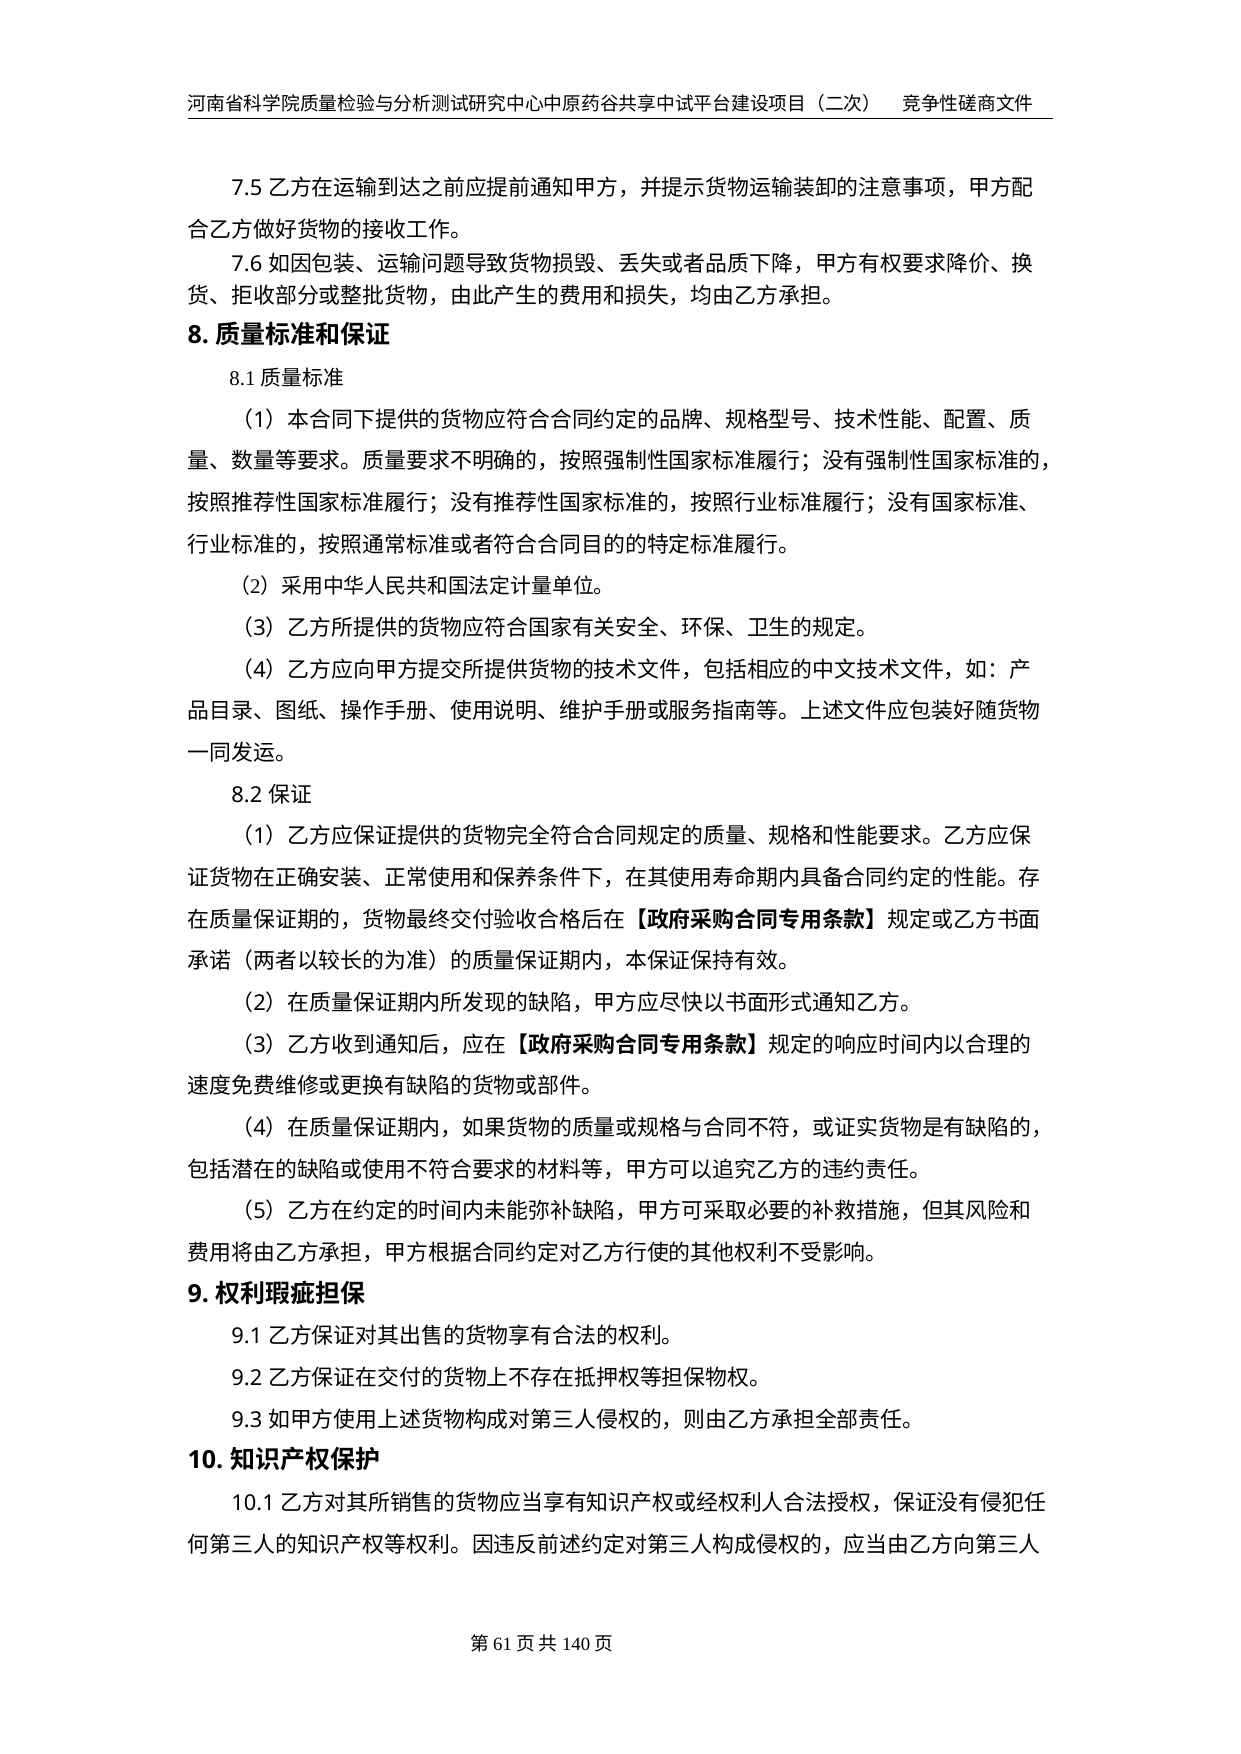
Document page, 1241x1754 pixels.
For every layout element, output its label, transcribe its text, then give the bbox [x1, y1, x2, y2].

text （1）乙方应保证提供的货物完全符合合同规定的质量、规格和性能要求。乙方应保证货物在正确安装、正常使用和保养条件下，在其使用寿命期内具备合同约定的性能。存在质量保证期的，货物最终交付验收合格后在【政府采购合同专用条款】规定或乙方书面承诺（两者以较长的为准）的质量保证期内，本保证保持有效。 [187, 810, 1053, 977]
text （5）乙方在约定的时间内未能弥补缺陷，甲方可采取必要的补救措施，但其风险和费用将由乙方承担，甲方根据合同约定对乙方行使的其他权利不受影响。 [187, 1185, 1053, 1269]
text （1）本合同下提供的货物应符合合同约定的品牌、规格型号、技术性能、配置、质量、数量等要求。质量要求不明确的，按照强制性国家标准履行；没有强制性国家标准的，按照推荐性国家标准履行；没有推荐性国家标准的，按照行业标准履行；没有国家标准、行业标准的，按照通常标准或者符合合同目的的特定标准履行。 [187, 394, 1053, 560]
text 9. 权利瑕疵担保 [187, 1269, 1053, 1310]
text 9.2 乙方保证在交付的货物上不存在抵押权等担保物权。 [187, 1352, 1053, 1394]
text （3）乙方收到通知后，应在【政府采购合同专用条款】规定的响应时间内以合理的速度免费维修或更换有缺陷的货物或部件。 [187, 1019, 1053, 1102]
text 8.1 质量标准 [187, 352, 1053, 394]
text （2）采用中华人民共和国法定计量单位。 [187, 560, 1053, 602]
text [187, 1477, 1053, 1560]
text 8.2 保证 [187, 769, 1053, 810]
text （2）在质量保证期内所发现的缺陷，甲方应尽快以书面形式通知乙方。 [187, 977, 1053, 1019]
text 9.1 乙方保证对其出售的货物享有合法的权利。 [187, 1310, 1053, 1352]
text 9.3 如甲方使用上述货物构成对第三人侵权的，则由乙方承担全部责任。 [187, 1394, 1053, 1435]
text 8. 质量标准和保证 [187, 310, 1053, 352]
text （4）在质量保证期内，如果货物的质量或规格与合同不符，或证实货物是有缺陷的，包括潜在的缺陷或使用不符合要求的材料等，甲方可以追究乙方的违约责任。 [187, 1102, 1053, 1185]
text 7.6 如因包装、运输问题导致货物损毁、丢失或者品质下降，甲方有权要求降价、换货、拒收部分或整批货物，由此产生的费用和损失，均由乙方承担。 [187, 245, 1053, 310]
text （3）乙方所提供的货物应符合国家有关安全、环保、卫生的规定。 [187, 602, 1053, 644]
text 7.5 乙方在运输到达之前应提前通知甲方，并提示货物运输装卸的注意事项，甲方配合乙方做好货物的接收工作。 [187, 162, 1053, 245]
text 10. 知识产权保护 [187, 1435, 1053, 1477]
text （4）乙方应向甲方提交所提供货物的技术文件，包括相应的中文技术文件，如：产品目录、图纸、操作手册、使用说明、维护手册或服务指南等。上述文件应包装好随货物一同发运。 [187, 644, 1053, 769]
